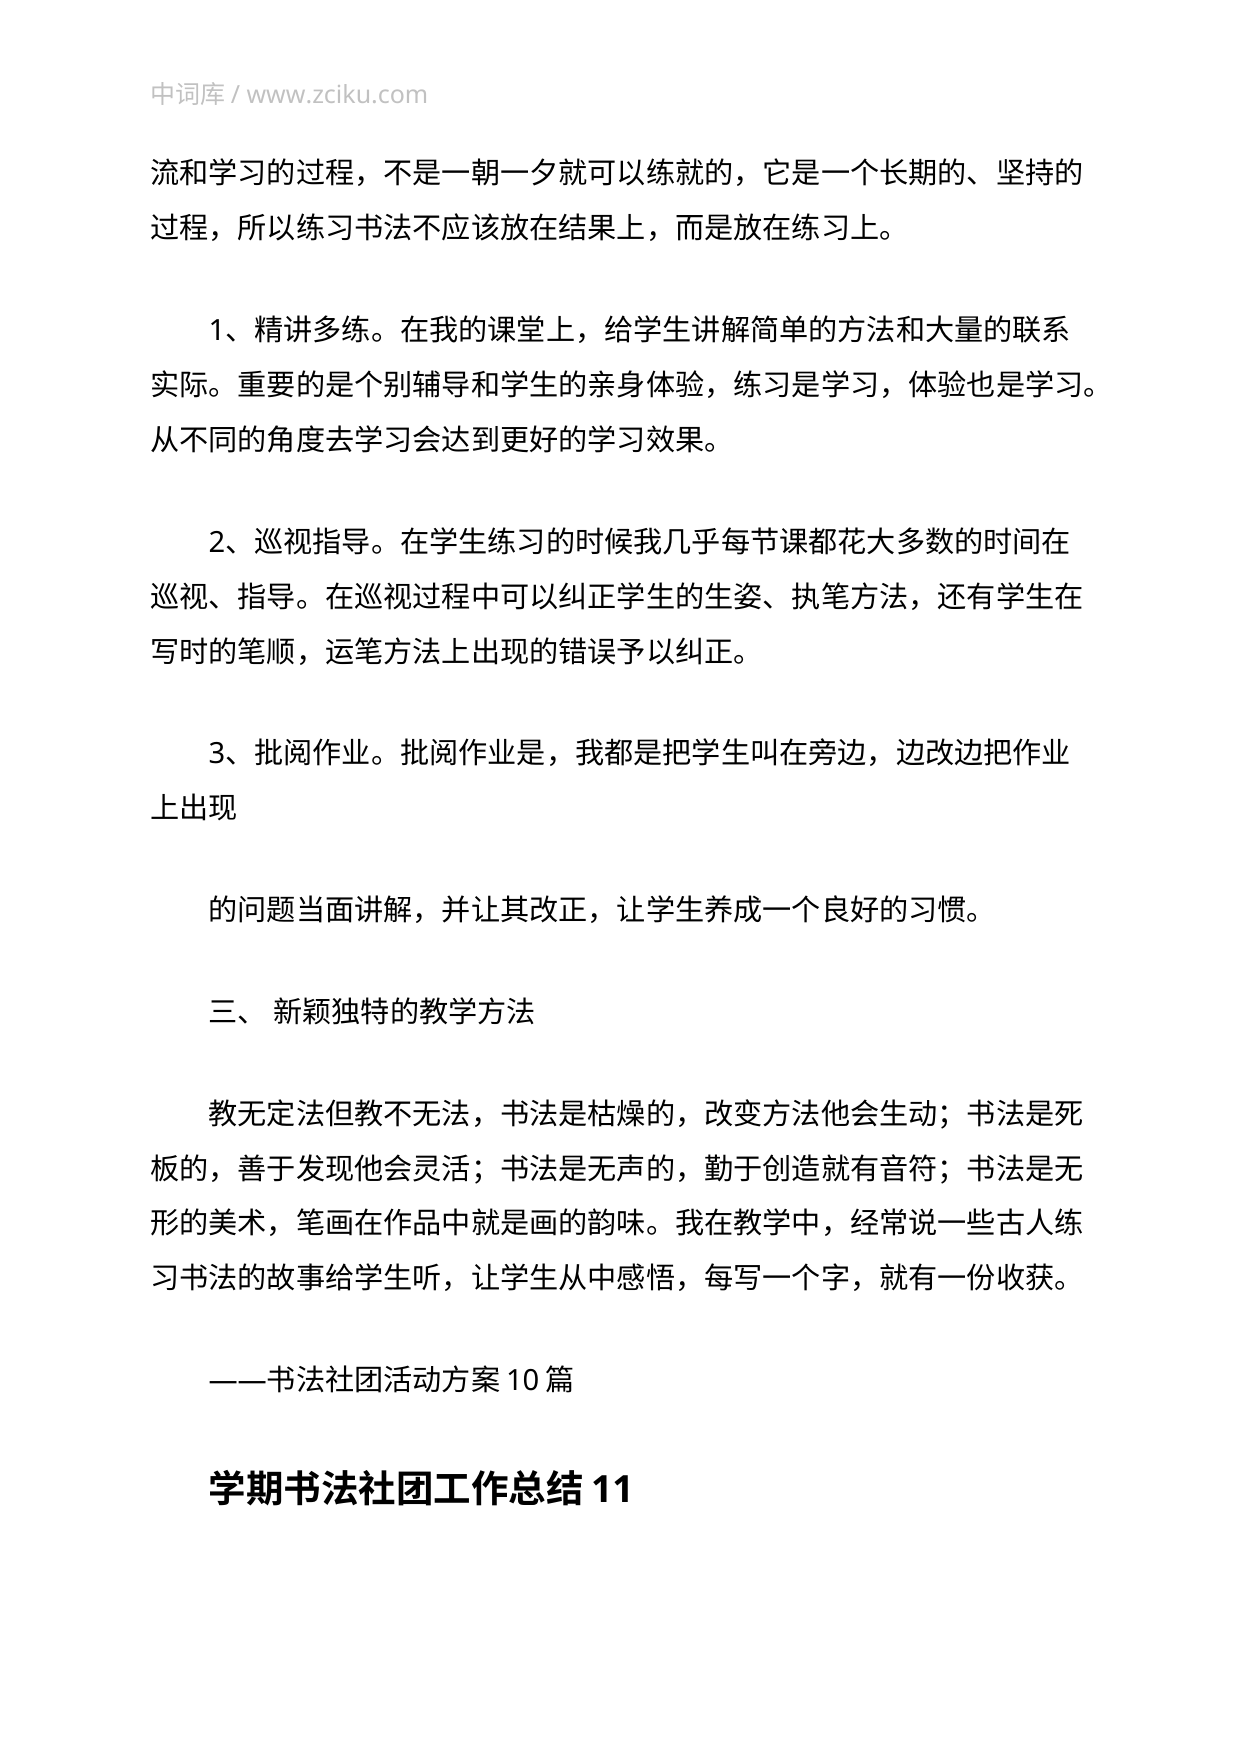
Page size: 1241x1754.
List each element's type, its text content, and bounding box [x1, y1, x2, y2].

text 1、精讲多练。在我的课堂上，给学生讲解简单的方法和大量的联系实际。重要的是个别辅导和学生的亲身体验，练习是学习，体验也是学习。从不同的角度去学习会达到更好的学习效果。 [150, 307, 1090, 459]
text 2、巡视指导。在学生练习的时候我几乎每节课都花大多数的时间在巡视、指导。在巡视过程中可以纠正学生的生姿、执笔方法，还有学生在写时的笔顺，运笔方法上出现的错误予以纠正。 [150, 518, 1090, 671]
text 3、批阅作业。批阅作业是，我都是把学生叫在旁边，边改边把作业上出现 [150, 730, 1090, 827]
text 三、 新颖独特的教学方法 [150, 988, 1090, 1031]
text 的问题当面讲解，并让其改正，让学生养成一个良好的习惯。 [150, 887, 1090, 929]
text 学期书法社团工作总结11 [150, 1459, 1090, 1513]
text ——书法社团活动方案10篇 [150, 1357, 1090, 1399]
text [150, 150, 1090, 247]
text 教无定法但教不无法，书法是枯燥的，改变方法他会生动；书法是死板的，善于发现他会灵活；书法是无声的，勤于创造就有音符；书法是无形的美术，笔画在作品中就是画的韵味。我在教学中，经常说一些古人练习书法的故事给学生听，让学生从中感悟，每写一个字，就有一份收获。 [150, 1090, 1090, 1297]
